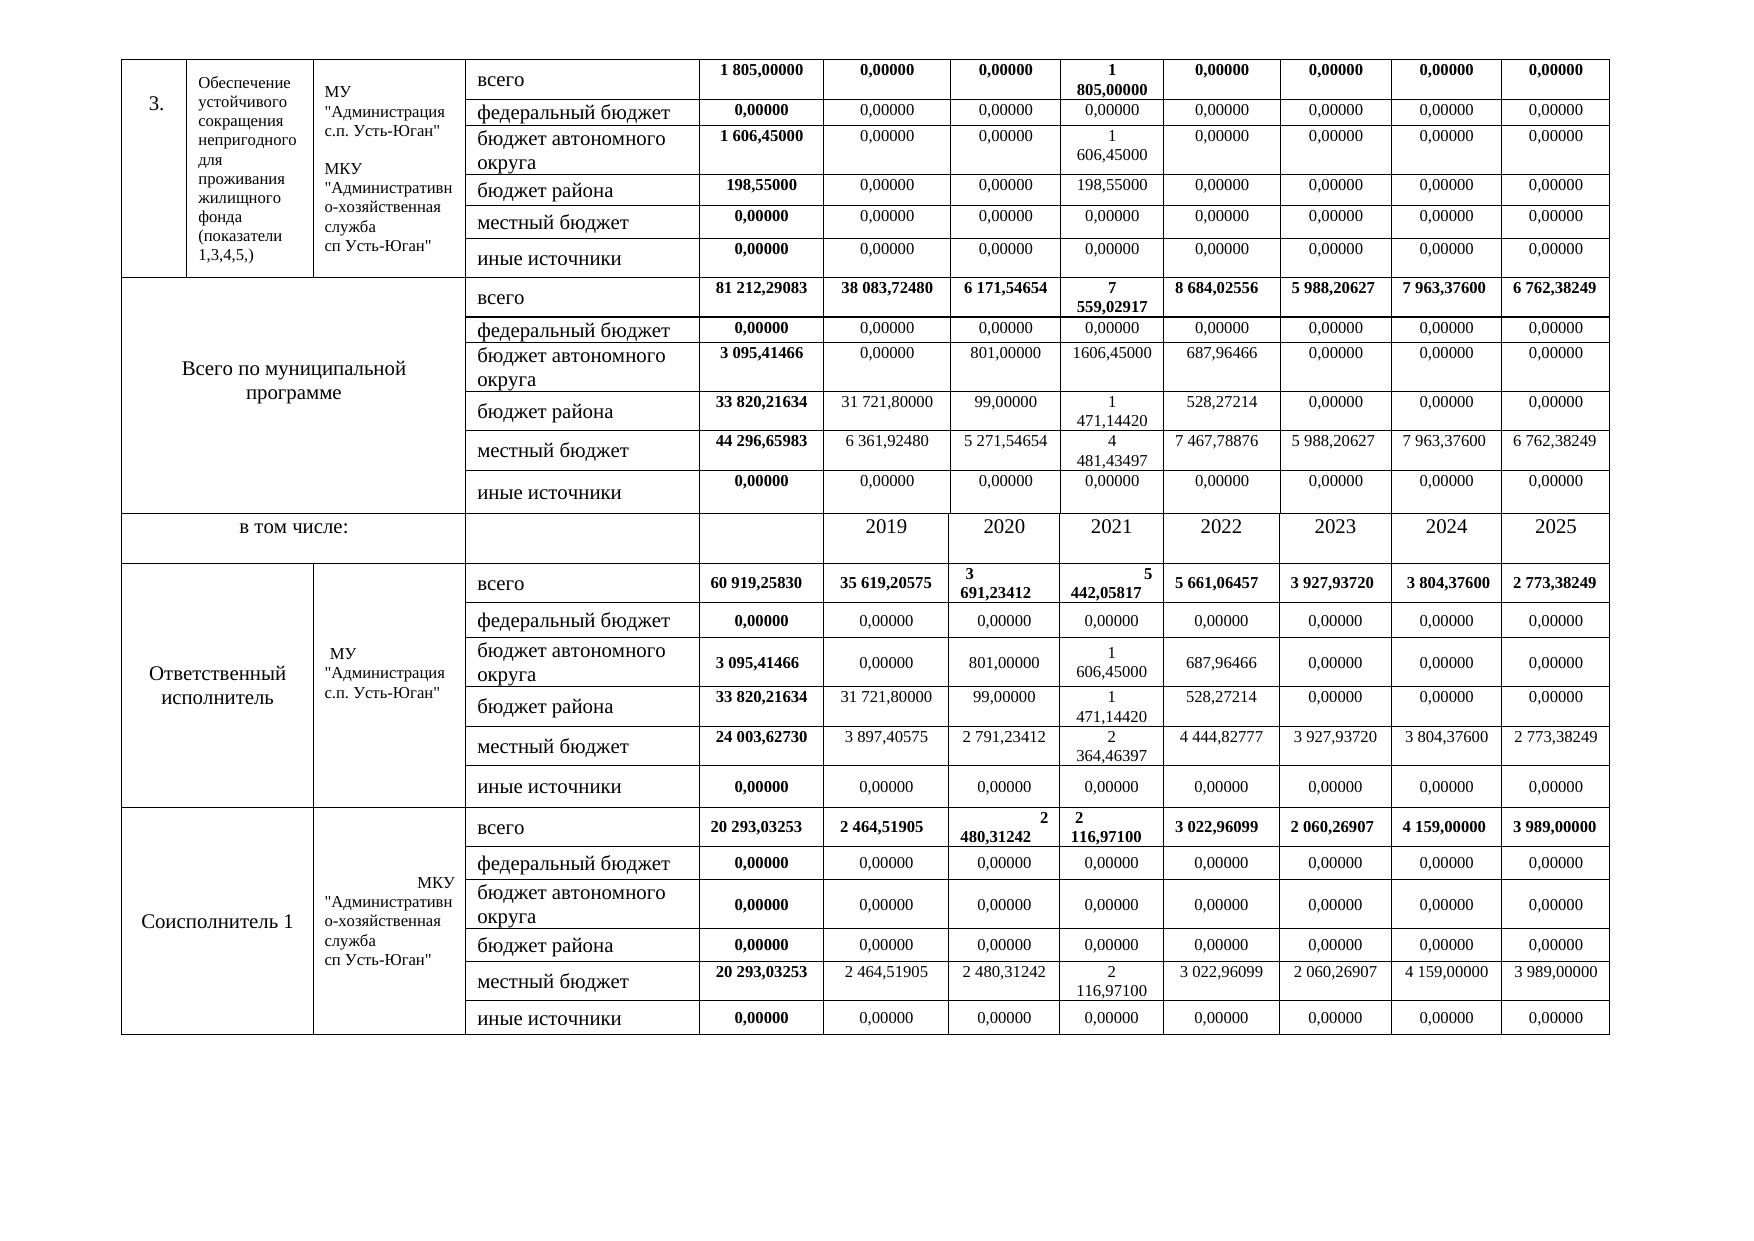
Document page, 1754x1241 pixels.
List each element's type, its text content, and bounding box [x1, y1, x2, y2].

table_cell 0,00000 [1392, 471, 1501, 513]
table_cell 0,00000 [951, 471, 1060, 513]
table_cell 0,00000 [700, 929, 823, 961]
table_cell 0,00000 [1280, 766, 1391, 807]
table_cell 0,00000 [1164, 175, 1280, 205]
table_cell 0,00000 [1392, 175, 1501, 205]
table_cell 0,00000 [700, 471, 823, 513]
table_cell 0,00000 [1164, 471, 1280, 513]
table_cell 0,00000 [951, 126, 1060, 174]
table_cell 0,00000 [951, 100, 1060, 125]
table_cell 0,00000 [824, 206, 950, 238]
table_cell 0,00000 [1164, 239, 1280, 277]
table_cell 31 721,80000 [824, 687, 948, 726]
table_cell 0,00000 [1392, 603, 1501, 637]
table_cell МУ "Администрация с.п. Усть-Юган" [314, 564, 465, 807]
table_cell 801,00000 [949, 638, 1059, 686]
table_cell 0,00000 [824, 1001, 948, 1034]
table_cell 0,00000 [824, 603, 948, 637]
table_cell [466, 514, 699, 562]
table_cell 2 060,26907 [1280, 808, 1391, 846]
table_cell 0,00000 [824, 100, 950, 125]
table_cell 0,00000 [949, 766, 1059, 807]
table_cell бюджет района [466, 929, 699, 961]
table_cell 20 293,03253 [700, 808, 823, 846]
table_cell федеральный бюджет [466, 318, 699, 342]
table_cell 528,27214 [1164, 687, 1279, 726]
table_cell 0,00000 [1392, 929, 1501, 961]
table_cell 5 988,20627 [1281, 278, 1391, 316]
table_cell 0,00000 [1392, 392, 1501, 430]
table_cell 3 691,23412 [949, 564, 1059, 602]
table_cell 0,00000 [1281, 206, 1391, 238]
table_cell 3 927,93720 [1280, 727, 1391, 765]
table_cell 0,00000 [1060, 880, 1163, 928]
table_cell 6 361,92480 [824, 431, 950, 469]
table_cell Обеспечение устойчивого сокращения непригодного для проживания жилищного фонда (показатели 1,3,4,5,) [187, 60, 313, 277]
table_cell 4 159,00000 [1392, 808, 1501, 846]
table_cell 0,00000 [1392, 100, 1501, 125]
table_cell 2 773,38249 [1502, 727, 1609, 765]
table_cell 0,00000 [1281, 239, 1391, 277]
table_cell 0,00000 [1502, 343, 1609, 391]
table_cell 0,00000 [1164, 880, 1279, 928]
table_cell 8 684,02556 [1164, 278, 1280, 316]
table_cell 2019 [824, 514, 948, 562]
table_cell 0,00000 [1392, 239, 1501, 277]
table_cell 0,00000 [1164, 60, 1280, 98]
table_cell 0,00000 [1392, 1001, 1501, 1034]
table_cell 2 364,46397 [1060, 727, 1163, 765]
table_cell 7 963,37600 [1392, 278, 1501, 316]
table_cell 0,00000 [1392, 847, 1501, 879]
table_cell Соисполнитель 1 [122, 808, 313, 1034]
table_cell 2 773,38249 [1502, 564, 1609, 602]
table_cell 0,00000 [1502, 206, 1609, 238]
table_cell 0,00000 [700, 847, 823, 879]
table_cell 3. [122, 60, 186, 277]
table_cell 0,00000 [700, 603, 823, 637]
table_cell 0,00000 [1281, 175, 1391, 205]
table_cell 0,00000 [1280, 603, 1391, 637]
table_cell 0,00000 [1392, 880, 1501, 928]
table_cell 0,00000 [1060, 847, 1163, 879]
table_cell 4 159,00000 [1392, 962, 1501, 1000]
table_cell 0,00000 [1502, 392, 1609, 430]
table_cell местный бюджет [466, 431, 699, 469]
table_cell 0,00000 [1061, 239, 1163, 277]
table_cell 1 606,45000 [1060, 638, 1163, 686]
table_cell 0,00000 [1502, 60, 1609, 98]
table_cell 0,00000 [1392, 318, 1501, 342]
table_cell иные источники [466, 1001, 699, 1034]
table_cell 0,00000 [951, 239, 1060, 277]
table_cell 0,00000 [951, 60, 1060, 98]
table_cell 3 897,40575 [824, 727, 948, 765]
table_cell 1 805,00000 [1061, 60, 1163, 98]
table_cell федеральный бюджет [466, 603, 699, 637]
table_cell 0,00000 [1502, 929, 1609, 961]
table_cell бюджет автономного округа [466, 638, 699, 686]
table_cell 687,96466 [1164, 343, 1280, 391]
table_cell 20 293,03253 [700, 962, 823, 1000]
table_cell иные источники [466, 239, 699, 277]
table_cell 0,00000 [1280, 687, 1391, 726]
table_cell 0,00000 [824, 880, 948, 928]
table_cell 6 171,54654 [951, 278, 1060, 316]
table_cell 2020 [949, 514, 1059, 562]
table_cell 0,00000 [1502, 126, 1609, 174]
table_cell бюджет района [466, 392, 699, 430]
table_cell 0,00000 [1502, 766, 1609, 807]
table_cell 0,00000 [1502, 638, 1609, 686]
table_cell в том числе: [122, 514, 465, 562]
table_cell 0,00000 [1060, 929, 1163, 961]
table_cell 0,00000 [1502, 880, 1609, 928]
table_cell 0,00000 [1061, 100, 1163, 125]
table_cell 801,00000 [951, 343, 1060, 391]
table_cell 2025 [1502, 514, 1609, 562]
table_cell федеральный бюджет [466, 100, 699, 125]
table_cell 99,00000 [949, 687, 1059, 726]
table_cell 2021 [1060, 514, 1163, 562]
table_cell 33 820,21634 [700, 687, 823, 726]
table_cell 1 471,14420 [1060, 687, 1163, 726]
table_cell 0,00000 [824, 471, 950, 513]
table_cell 0,00000 [949, 929, 1059, 961]
table_cell 0,00000 [824, 766, 948, 807]
table_cell 2 464,51905 [824, 962, 948, 1000]
table_cell 0,00000 [700, 1001, 823, 1034]
table_cell 0,00000 [824, 175, 950, 205]
table_cell бюджет района [466, 175, 699, 205]
table_cell 0,00000 [951, 206, 1060, 238]
table_cell местный бюджет [466, 962, 699, 1000]
table_cell 81 212,29083 [700, 278, 823, 316]
table_cell иные источники [466, 471, 699, 513]
table_cell федеральный бюджет [466, 847, 699, 879]
table_cell 4 444,82777 [1164, 727, 1279, 765]
table_cell 0,00000 [700, 318, 823, 342]
table_cell 3 927,93720 [1280, 564, 1391, 602]
table_cell 0,00000 [824, 239, 950, 277]
table_cell 6 762,38249 [1502, 431, 1609, 469]
table_cell 5 442,05817 [1060, 564, 1163, 602]
table_cell 0,00000 [700, 880, 823, 928]
table_cell 0,00000 [1164, 603, 1279, 637]
table_cell 2023 [1280, 514, 1391, 562]
table_cell 7 559,02917 [1061, 278, 1163, 316]
table_cell 0,00000 [1281, 60, 1391, 98]
table_cell 0,00000 [1164, 318, 1280, 342]
table_cell 0,00000 [1502, 175, 1609, 205]
table_cell 2 480,31242 [949, 962, 1059, 1000]
table_cell 2 791,23412 [949, 727, 1059, 765]
table_cell 35 619,20575 [824, 564, 948, 602]
table_cell 0,00000 [824, 318, 950, 342]
table_cell 0,00000 [1502, 318, 1609, 342]
table_cell 0,00000 [1502, 471, 1609, 513]
table_cell 0,00000 [1164, 126, 1280, 174]
table_cell 3 022,96099 [1164, 962, 1279, 1000]
table_cell 0,00000 [1392, 638, 1501, 686]
table_cell 44 296,65983 [700, 431, 823, 469]
table_cell 3 095,41466 [700, 638, 823, 686]
table_cell 0,00000 [1060, 603, 1163, 637]
table_cell 3 989,00000 [1502, 962, 1609, 1000]
table_cell 0,00000 [1392, 687, 1501, 726]
table_cell 0,00000 [1164, 766, 1279, 807]
table_cell 0,00000 [949, 603, 1059, 637]
table_cell бюджет автономного округа [466, 343, 699, 391]
table_cell 6 762,38249 [1502, 278, 1609, 316]
table_cell 0,00000 [1502, 239, 1609, 277]
table_cell 0,00000 [1392, 766, 1501, 807]
table_cell 0,00000 [1281, 471, 1391, 513]
table_cell 0,00000 [951, 318, 1060, 342]
table_cell 0,00000 [949, 847, 1059, 879]
table_cell 0,00000 [1392, 126, 1501, 174]
table_cell 0,00000 [949, 880, 1059, 928]
table_cell бюджет района [466, 687, 699, 726]
table_cell 1 606,45000 [1061, 126, 1163, 174]
table_cell 5 661,06457 [1164, 564, 1279, 602]
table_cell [314, 60, 465, 277]
table_cell 0,00000 [1502, 100, 1609, 125]
table_cell 1606,45000 [1061, 343, 1163, 391]
table_cell 0,00000 [1164, 1001, 1279, 1034]
table_cell 0,00000 [1502, 1001, 1609, 1034]
table_cell 0,00000 [1164, 847, 1279, 879]
table_cell Всего по муниципальной программе [122, 278, 465, 513]
table_cell 3 022,96099 [1164, 808, 1279, 846]
table_cell 0,00000 [1392, 343, 1501, 391]
table_cell 0,00000 [824, 929, 948, 961]
table_cell 0,00000 [1280, 929, 1391, 961]
table_cell 0,00000 [1281, 343, 1391, 391]
table_cell 0,00000 [1061, 471, 1163, 513]
table_cell местный бюджет [466, 727, 699, 765]
table_cell 2024 [1392, 514, 1501, 562]
table_cell 0,00000 [1061, 206, 1163, 238]
table_cell [700, 514, 823, 562]
table_cell 0,00000 [949, 1001, 1059, 1034]
table_cell 0,00000 [1280, 1001, 1391, 1034]
table_cell 0,00000 [1281, 126, 1391, 174]
table_cell 0,00000 [824, 638, 948, 686]
table_cell 198,55000 [700, 175, 823, 205]
table_cell 2 480,31242 [949, 808, 1059, 846]
table_cell всего [466, 60, 699, 98]
table_cell 60 919,25830 [700, 564, 823, 602]
table_cell 0,00000 [700, 100, 823, 125]
table_cell 198,55000 [1061, 175, 1163, 205]
table_cell 2022 [1164, 514, 1279, 562]
table_cell 0,00000 [1281, 392, 1391, 430]
table_cell всего [466, 808, 699, 846]
table_cell 1 606,45000 [700, 126, 823, 174]
table_cell 0,00000 [700, 239, 823, 277]
table_cell 0,00000 [1281, 100, 1391, 125]
table_cell 3 804,37600 [1392, 564, 1501, 602]
table_cell 0,00000 [1164, 929, 1279, 961]
table_cell 0,00000 [1502, 603, 1609, 637]
table_cell 687,96466 [1164, 638, 1279, 686]
table_cell 528,27214 [1164, 392, 1280, 430]
table_cell иные источники [466, 766, 699, 807]
table_cell 0,00000 [1280, 638, 1391, 686]
table_cell 2 060,26907 [1280, 962, 1391, 1000]
table_cell 0,00000 [824, 847, 948, 879]
table_cell 3 804,37600 [1392, 727, 1501, 765]
table_cell 3 989,00000 [1502, 808, 1609, 846]
table_cell бюджет автономного округа [466, 880, 699, 928]
table_cell 0,00000 [1281, 318, 1391, 342]
table_cell 7 963,37600 [1392, 431, 1501, 469]
table_cell 0,00000 [700, 206, 823, 238]
table_cell 4 481,43497 [1061, 431, 1163, 469]
table_cell бюджет автономного округа [466, 126, 699, 174]
table_cell 5 271,54654 [951, 431, 1060, 469]
table_cell 0,00000 [824, 343, 950, 391]
table_cell 99,00000 [951, 392, 1060, 430]
table_cell 0,00000 [1280, 847, 1391, 879]
table_cell 0,00000 [1060, 1001, 1163, 1034]
table_cell 7 467,78876 [1164, 431, 1280, 469]
table_cell 0,00000 [1502, 687, 1609, 726]
table_cell всего [466, 278, 699, 316]
table_cell 0,00000 [1280, 880, 1391, 928]
table_cell Ответственный исполнитель [122, 564, 313, 807]
table_cell 3 095,41466 [700, 343, 823, 391]
table_cell 0,00000 [824, 126, 950, 174]
table_cell 0,00000 [1392, 60, 1501, 98]
table_cell 2 116,97100 [1060, 962, 1163, 1000]
table_cell всего [466, 564, 699, 602]
table_cell 0,00000 [951, 175, 1060, 205]
table_cell МКУ "Административно-хозяйственная служба сп Усть-Юган" [314, 808, 465, 1034]
table_cell 0,00000 [700, 766, 823, 807]
table_cell 0,00000 [1164, 206, 1280, 238]
table_cell 33 820,21634 [700, 392, 823, 430]
table_cell 1 471,14420 [1061, 392, 1163, 430]
table_cell 24 003,62730 [700, 727, 823, 765]
table_cell 5 988,20627 [1281, 431, 1391, 469]
table_cell 2 116,97100 [1060, 808, 1163, 846]
table_cell местный бюджет [466, 206, 699, 238]
table_cell 0,00000 [1060, 766, 1163, 807]
table_cell 38 083,72480 [824, 278, 950, 316]
table_cell 0,00000 [1164, 100, 1280, 125]
table_cell 31 721,80000 [824, 392, 950, 430]
table_cell 2 464,51905 [824, 808, 948, 846]
table_cell 1 805,00000 [700, 60, 823, 98]
table_cell 0,00000 [824, 60, 950, 98]
table_cell 0,00000 [1061, 318, 1163, 342]
table_cell 0,00000 [1502, 847, 1609, 879]
table_cell 0,00000 [1392, 206, 1501, 238]
